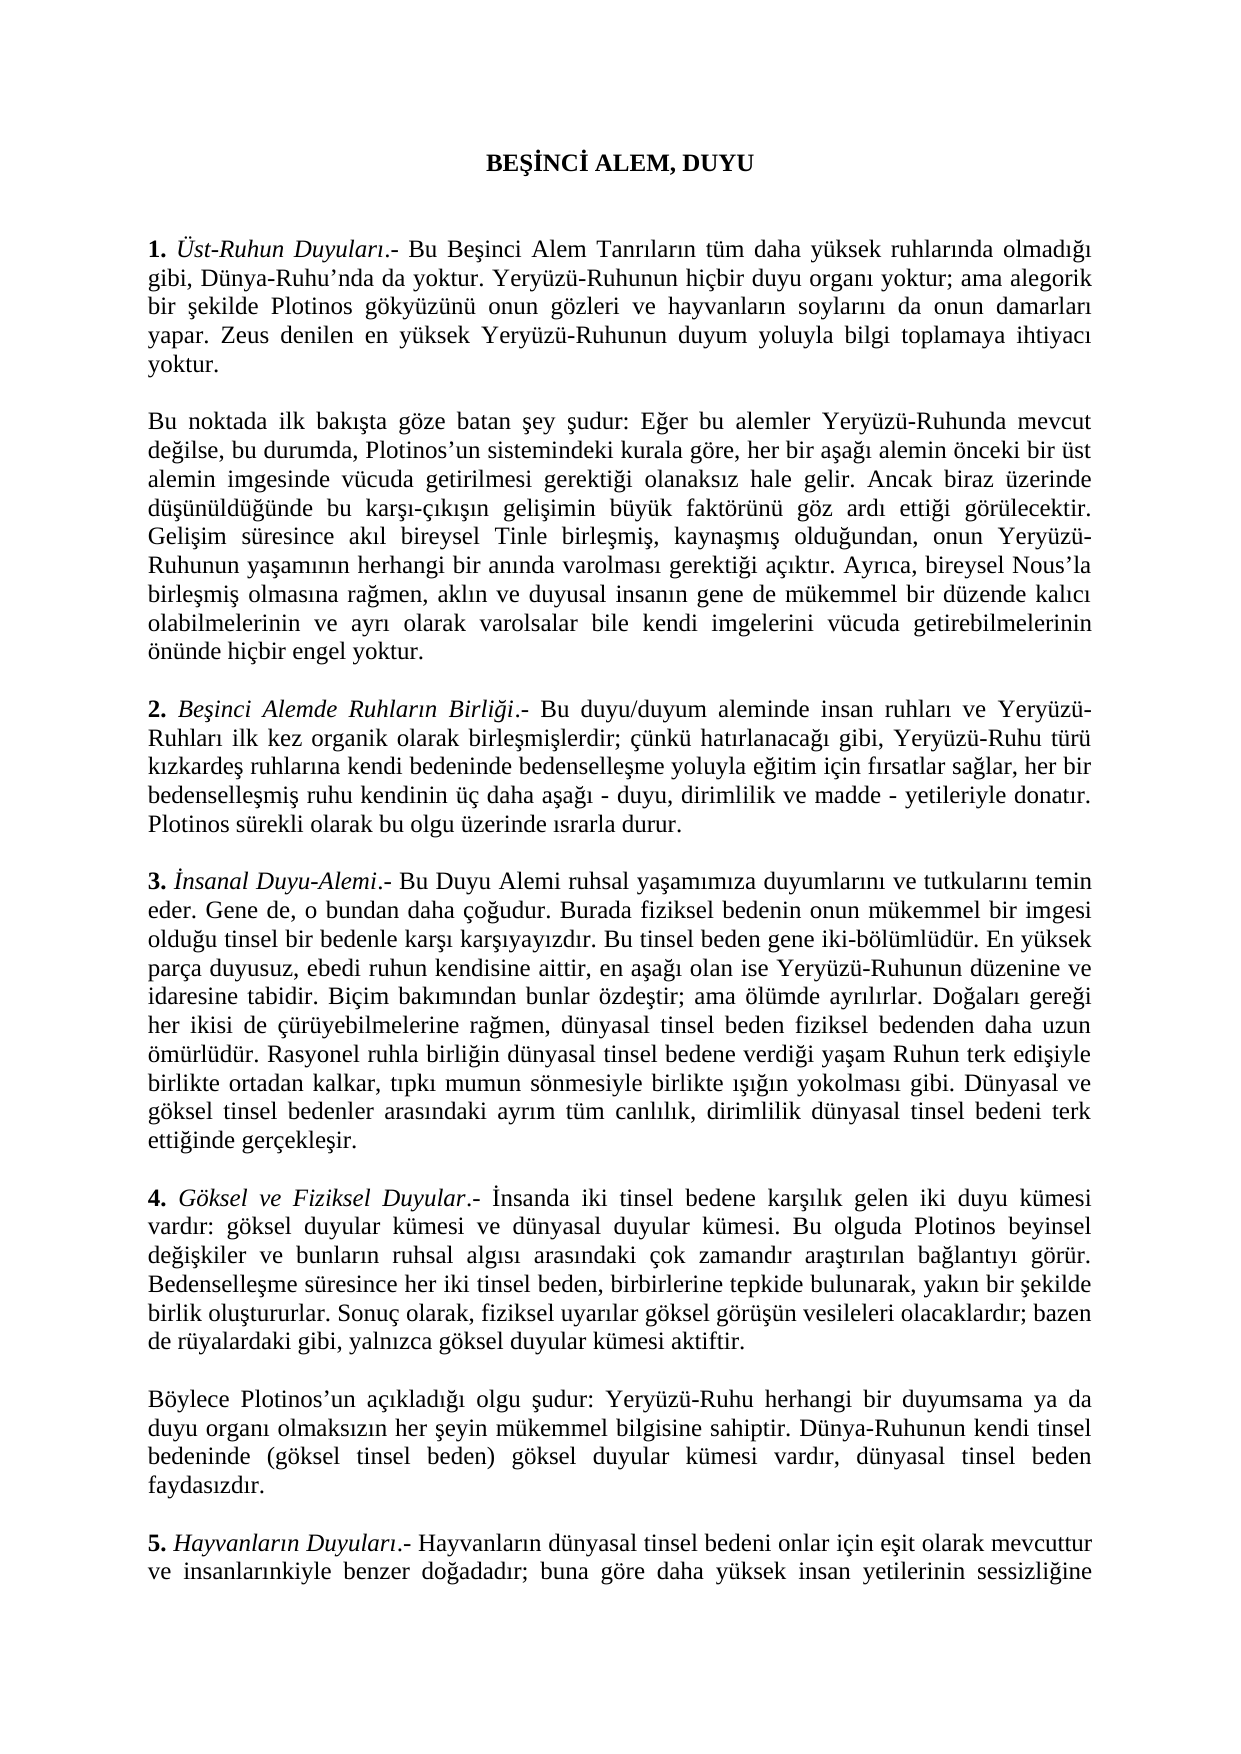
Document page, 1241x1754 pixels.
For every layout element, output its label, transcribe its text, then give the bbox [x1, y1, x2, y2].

text 1. Üst-Ruhun Duyuları.- Bu Beşinci Alem Tanrıların tüm daha yüksek ruhlarında olmadığı gibi, Dünya-Ruhu’nda da yoktur. Yeryüzü-Ruhunun hiçbir duyu organı yoktur; ama alegorik bir şekilde Plotinos gökyüzünü onun gözleri ve hayvanların soylarını da onun damarları yapar. Zeus denilen en yüksek Yeryüzü-Ruhunun duyum yoluyla bilgi toplamaya ihtiyacı yoktur. [148, 234, 1093, 378]
text Böylece Plotinos’un açıkladığı olgu şudur: Yeryüzü-Ruhu herhangi bir duyumsama ya da duyu organı olmaksızın her şeyin mükemmel bilgisine sahiptir. Dünya-Ruhunun kendi tinsel bedeninde (göksel tinsel beden) göksel duyular kümesi vardır, dünyasal tinsel beden faydasızdır. [148, 1384, 1093, 1499]
text Bu noktada ilk bakışta göze batan şey şudur: Eğer bu alemler Yeryüzü-Ruhunda mevcut değilse, bu durumda, Plotinos’un sistemindeki kurala göre, her bir aşağı alemin önceki bir üst alemin imgesinde vücuda getirilmesi gerektiği olanaksız hale gelir. Ancak biraz üzerinde düşünüldüğünde bu karşı-çıkışın gelişimin büyük faktörünü göz ardı ettiği görülecektir. Gelişim süresince akıl bireysel Tinle birleşmiş, kaynaşmış olduğundan, onun Yeryüzü-Ruhunun yaşamının herhangi bir anında varolması gerektiği açıktır. Ayrıca, bireysel Nous’la birleşmiş olmasına rağmen, aklın ve duyusal insanın gene de mükemmel bir düzende kalıcı olabilmelerinin ve ayrı olarak varolsalar bile kendi imgelerini vücuda getirebilmelerinin önünde hiçbir engel yoktur. [148, 406, 1093, 665]
text 2. Beşinci Alemde Ruhların Birliği.- Bu duyu/duyum aleminde insan ruhları ve Yeryüzü-Ruhları ilk kez organik olarak birleşmişlerdir; çünkü hatırlanacağı gibi, Yeryüzü-Ruhu türü kızkardeş ruhlarına kendi bedeninde bedenselleşme yoluyla eğitim için fırsatlar sağlar, her bir bedenselleşmiş ruhu kendinin üç daha aşağı - duyu, dirimlilik ve madde - yetileriyle donatır. Plotinos sürekli olarak bu olgu üzerinde ısrarla durur. [148, 694, 1093, 838]
text 3. İnsanal Duyu-Alemi.- Bu Duyu Alemi ruhsal yaşamımıza duyumlarını ve tutkularını temin eder. Gene de, o bundan daha çoğudur. Burada fiziksel bedenin onun mükemmel bir imgesi olduğu tinsel bir bedenle karşı karşıyayızdır. Bu tinsel beden gene iki-bölümlüdür. En yüksek parça duyusuz, ebedi ruhun kendisine aittir, en aşağı olan ise Yeryüzü-Ruhunun düzenine ve idaresine tabidir. Biçim bakımından bunlar özdeştir; ama ölümde ayrılırlar. Doğaları gereği her ikisi de çürüyebilmelerine rağmen, dünyasal tinsel beden fiziksel bedenden daha uzun ömürlüdür. Rasyonel ruhla birliğin dünyasal tinsel bedene verdiği yaşam Ruhun terk edişiyle birlikte ortadan kalkar, tıpkı mumun sönmesiyle birlikte ışığın yokolması gibi. Dünyasal ve göksel tinsel bedenler arasındaki ayrım tüm canlılık, dirimlilik dünyasal tinsel bedeni terk ettiğinde gerçekleşir. [148, 866, 1093, 1154]
text BEŞİNCİ ALEM, DUYU [148, 148, 1093, 176]
text 4. Göksel ve Fiziksel Duyular.- İnsanda iki tinsel bedene karşılık gelen iki duyu kümesi vardır: göksel duyular kümesi ve dünyasal duyular kümesi. Bu olguda Plotinos beyinsel değişkiler ve bunların ruhsal algısı arasındaki çok zamandır araştırılan bağlantıyı görür. Bedenselleşme süresince her iki tinsel beden, birbirlerine tepkide bulunarak, yakın bir şekilde birlik oluştururlar. Sonuç olarak, fiziksel uyarılar göksel görüşün vesileleri olacaklardır; bazen de rüyalardaki gibi, yalnızca göksel duyular kümesi aktiftir. [148, 1183, 1093, 1355]
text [148, 1528, 1093, 1585]
